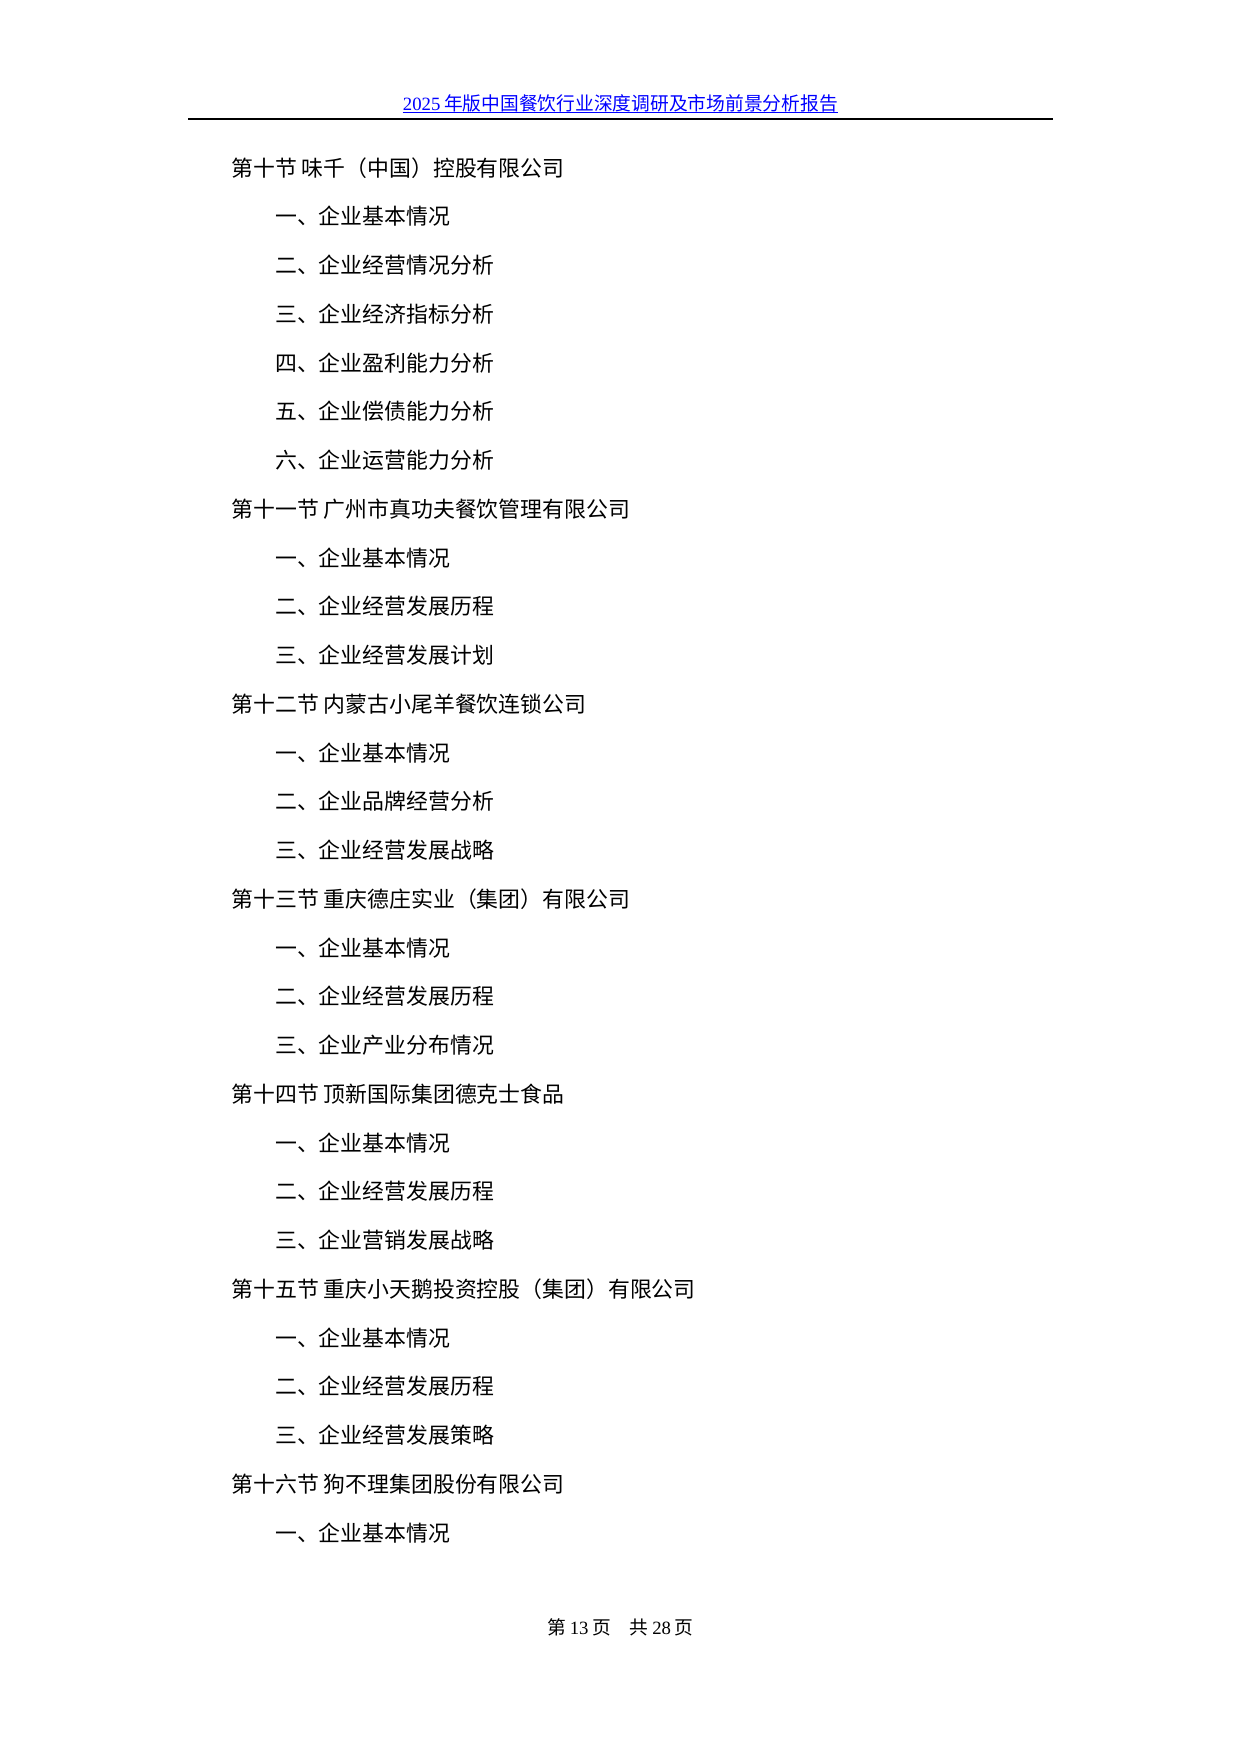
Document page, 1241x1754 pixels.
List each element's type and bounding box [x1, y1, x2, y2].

text [187, 150, 1053, 1548]
